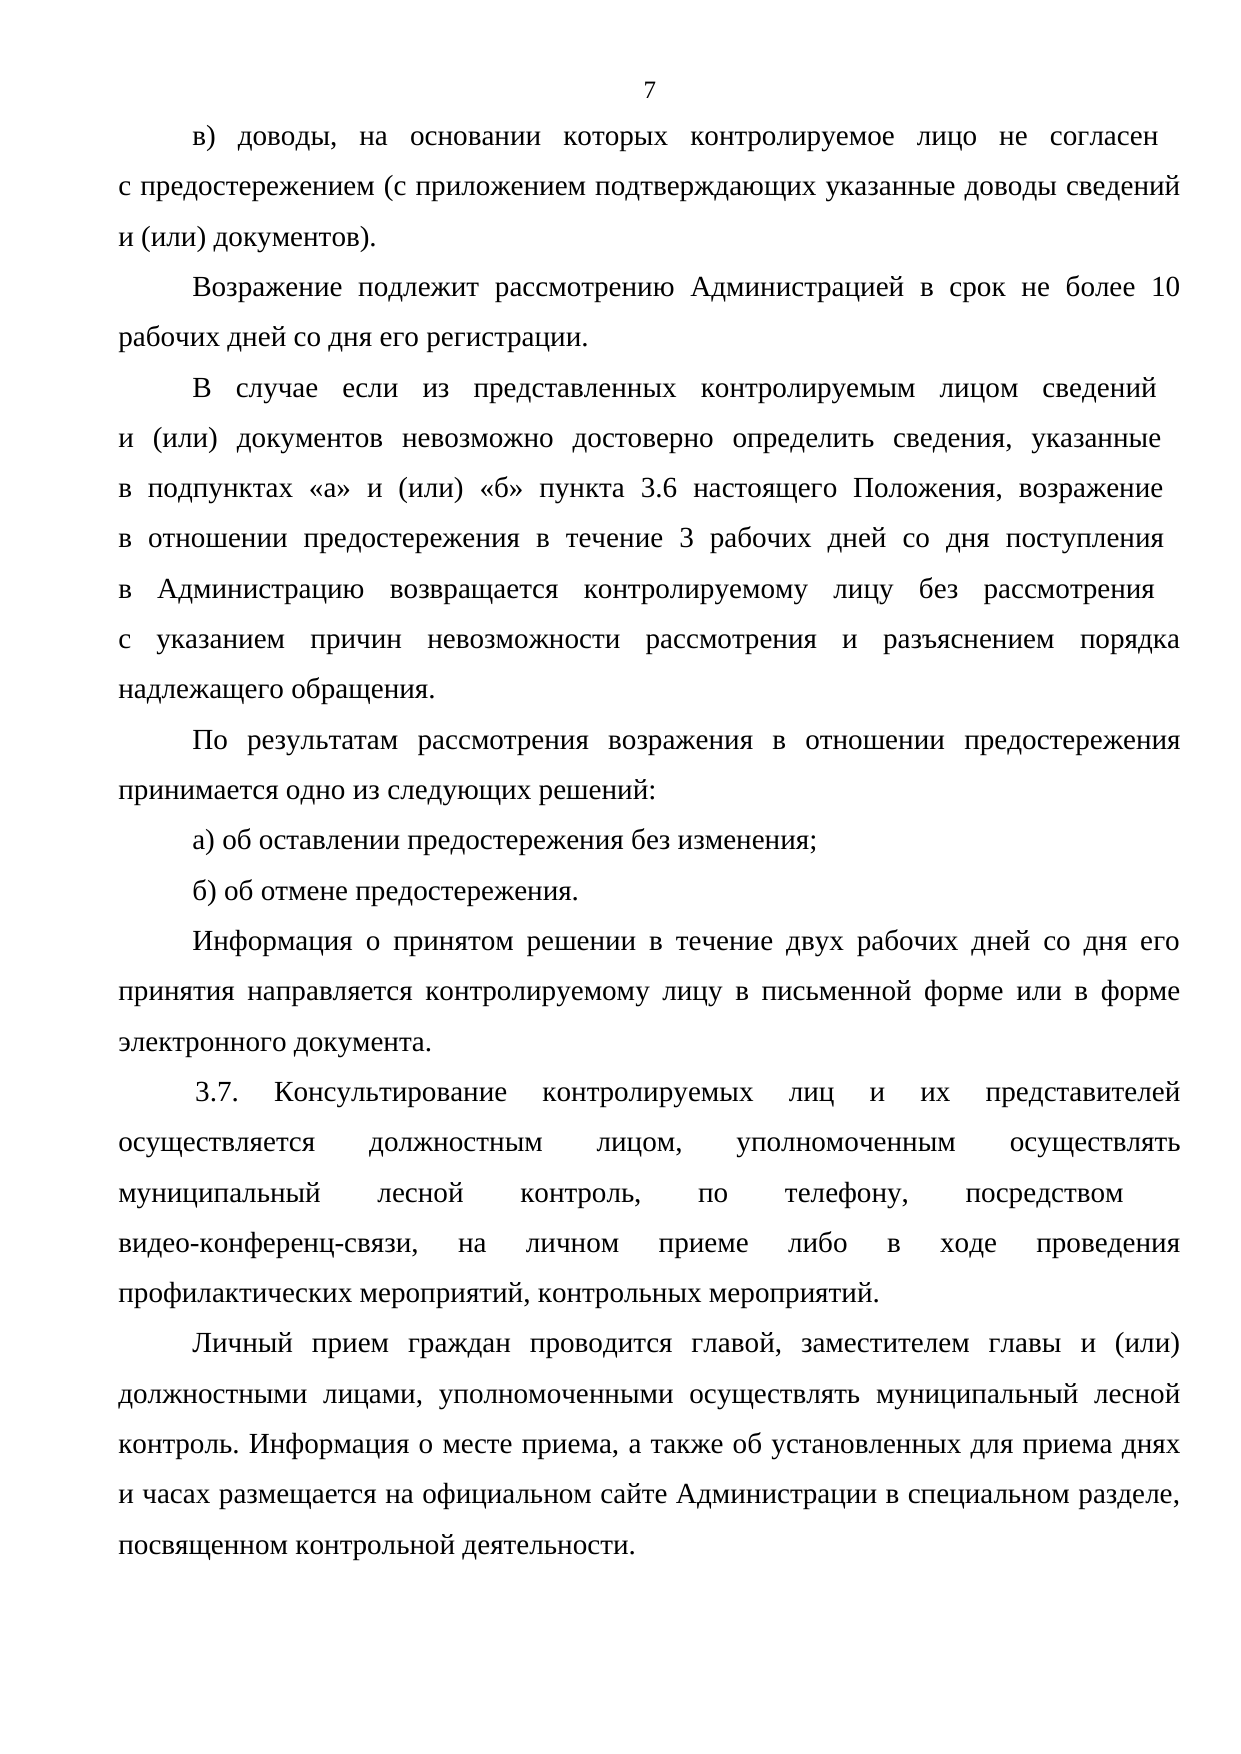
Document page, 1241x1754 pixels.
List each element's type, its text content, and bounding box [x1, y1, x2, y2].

text в) доводы, на основании которых контролируемое лицо не согласен с предостережением (с приложением подтверждающих указанные доводы сведений и (или) документов). [118, 118, 1181, 252]
text 3.7. Консультирование контролируемых лиц и их представителей осуществляется должностным лицом, уполномоченным осуществлять муниципальный лесной контроль, по телефону, посредством видео-конференц-связи, на личном приеме либо в ходе проведения профилактических мероприятий, контрольных мероприятий. [118, 1074, 1181, 1309]
text Информация о принятом решении в течение двух рабочих дней со дня его принятия направляется контролируемому лицу в письменной форме или в форме электронного документа. [118, 923, 1181, 1057]
text б) об отмене предостережения. [118, 873, 1181, 906]
text В случае если из представленных контролируемым лицом сведений и (или) документов невозможно достоверно определить сведения, указанные в подпунктах «а» и (или) «б» пункта 3.6 настоящего Положения, возражение в отношении предостережения в течение 3 рабочих дней со дня поступления в Администрацию возвращается контролируемому лицу без рассмотрения с указанием причин невозможности рассмотрения и разъяснением порядка надлежащего обращения. [118, 370, 1181, 705]
text Возражение подлежит рассмотрению Администрацией в срок не более 10 рабочих дней со дня его регистрации. [118, 269, 1181, 353]
text а) об оставлении предостережения без изменения; [118, 822, 1181, 856]
text По результатам рассмотрения возражения в отношении предостережения принимается одно из следующих решений: [118, 722, 1181, 806]
text Личный прием граждан проводится главой, заместителем главы и (или) должностными лицами, уполномоченными осуществлять муниципальный лесной контроль. Информация о месте приема, а также об установленных для приема днях и часах размещается на официальном сайте Администрации в специальном разделе, посвященном контрольной деятельности. [118, 1326, 1181, 1560]
